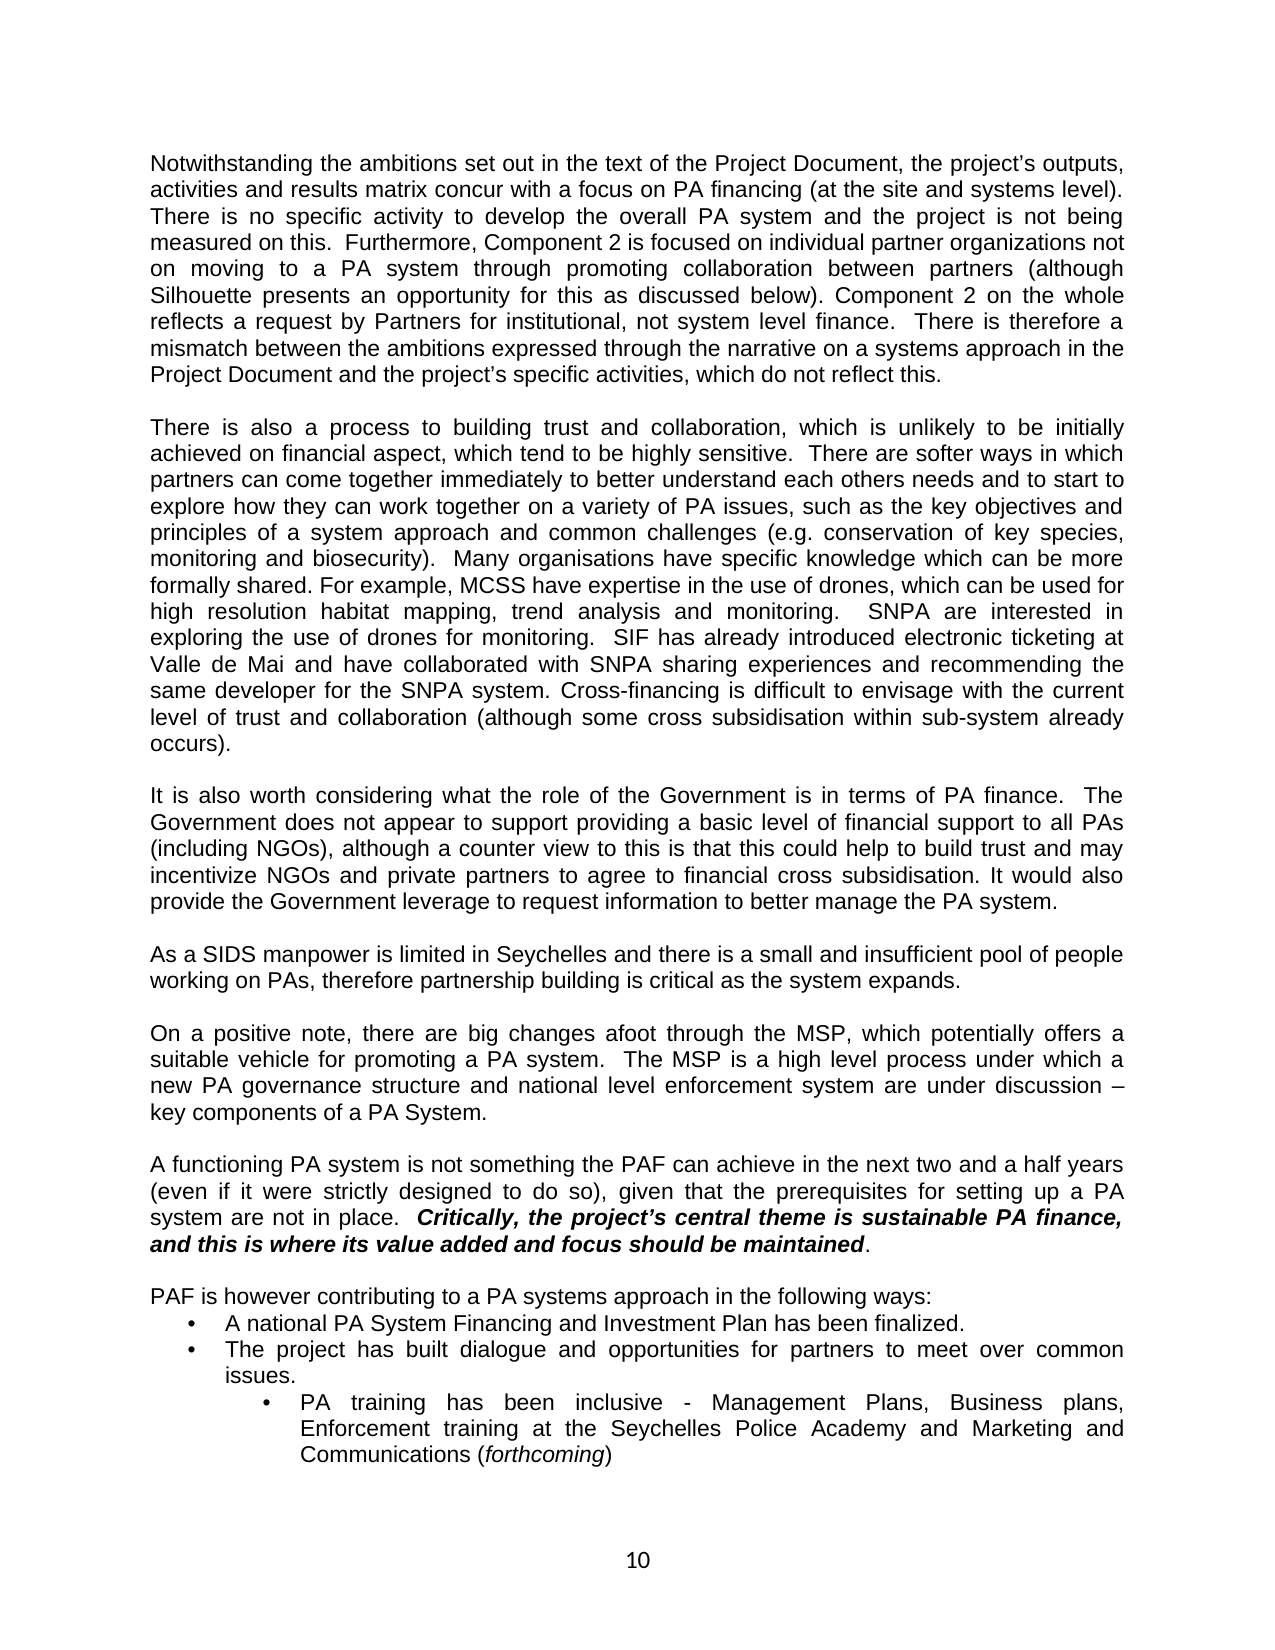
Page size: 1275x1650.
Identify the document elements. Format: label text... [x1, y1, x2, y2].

text As a SIDS manpower is limited in Seychelles and there is a small and insufficient pool of people working on PAs, therefore partnership building is critical as the system expands. [150, 941, 1125, 993]
list PA training has been inclusive - Management Plans, Business plans, Enforcement training at the Seychelles Police Academy and Marketing and Communications (forthcoming) [262, 1389, 1125, 1468]
text It is also worth considering what the role of the Government is in terms of PA finance. The Government does not appear to support providing a basic level of financial support to all PAs (including NGOs), although a counter view to this is that this could help to build trust and may incentivize NGOs and private partners to agree to financial cross subsidisation. It would also provide the Government leverage to request information to better manage the PA system. [150, 782, 1125, 914]
text There is also a process to building trust and collaboration, which is unlikely to be initially achieved on financial aspect, which tend to be highly sensitive. There are softer ways in which partners can come together immediately to better understand each others needs and to start to explore how they can work together on a variety of PA issues, such as the key objectives and principles of a system approach and common challenges (e.g. conservation of key species, monitoring and biosecurity). Many organisations have specific knowledge which can be more formally shared. For example, MCSS have expertise in the use of drones, which can be used for high resolution habitat mapping, trend analysis and monitoring. SNPA are interested in exploring the use of drones for monitoring. SIF has already introduced electronic ticketing at Valle de Mai and have collaborated with SNPA sharing experiences and recommending the same developer for the SNPA system. Cross-financing is difficult to envisage with the current level of trust and collaboration (although some cross subsidisation within sub-system already occurs). [150, 413, 1125, 756]
text PAF is however contributing to a PA systems approach in the following ways: [150, 1283, 1125, 1309]
list The project has built dialogue and opportunities for partners to meet over common issues. [187, 1336, 1125, 1389]
text Notwithstanding the ambitions set out in the text of the Project Document, the project’s outputs, activities and results matrix concur with a focus on PA financing (at the site and systems level). There is no specific activity to develop the overall PA system and the project is not being measured on this. Furthermore, Component 2 is focused on individual partner organizations not on moving to a PA system through promoting collaboration between partners (although Silhouette presents an opportunity for this as discussed below). Component 2 on the whole reflects a request by Partners for institutional, not system level finance. There is therefore a mismatch between the ambitions expressed through the narrative on a systems approach in the Project Document and the project’s specific activities, which do not reflect this. [150, 150, 1125, 387]
text On a positive note, there are big changes afoot through the MSP, which potentially offers a suitable vehicle for promoting a PA system. The MSP is a high level process under which a new PA governance structure and national level enforcement system are under discussion – key components of a PA System. [150, 1020, 1125, 1125]
list A national PA System Financing and Investment Plan has been finalized. [187, 1309, 1125, 1336]
text A functioning PA system is not something the PAF can achieve in the next two and a half years (even if it were strictly designed to do so), given that the prerequisites for setting up a PA system are not in place. Critically, the project’s central theme is sustainable PA finance, and this is where its value added and focus should be maintained. [150, 1151, 1125, 1257]
